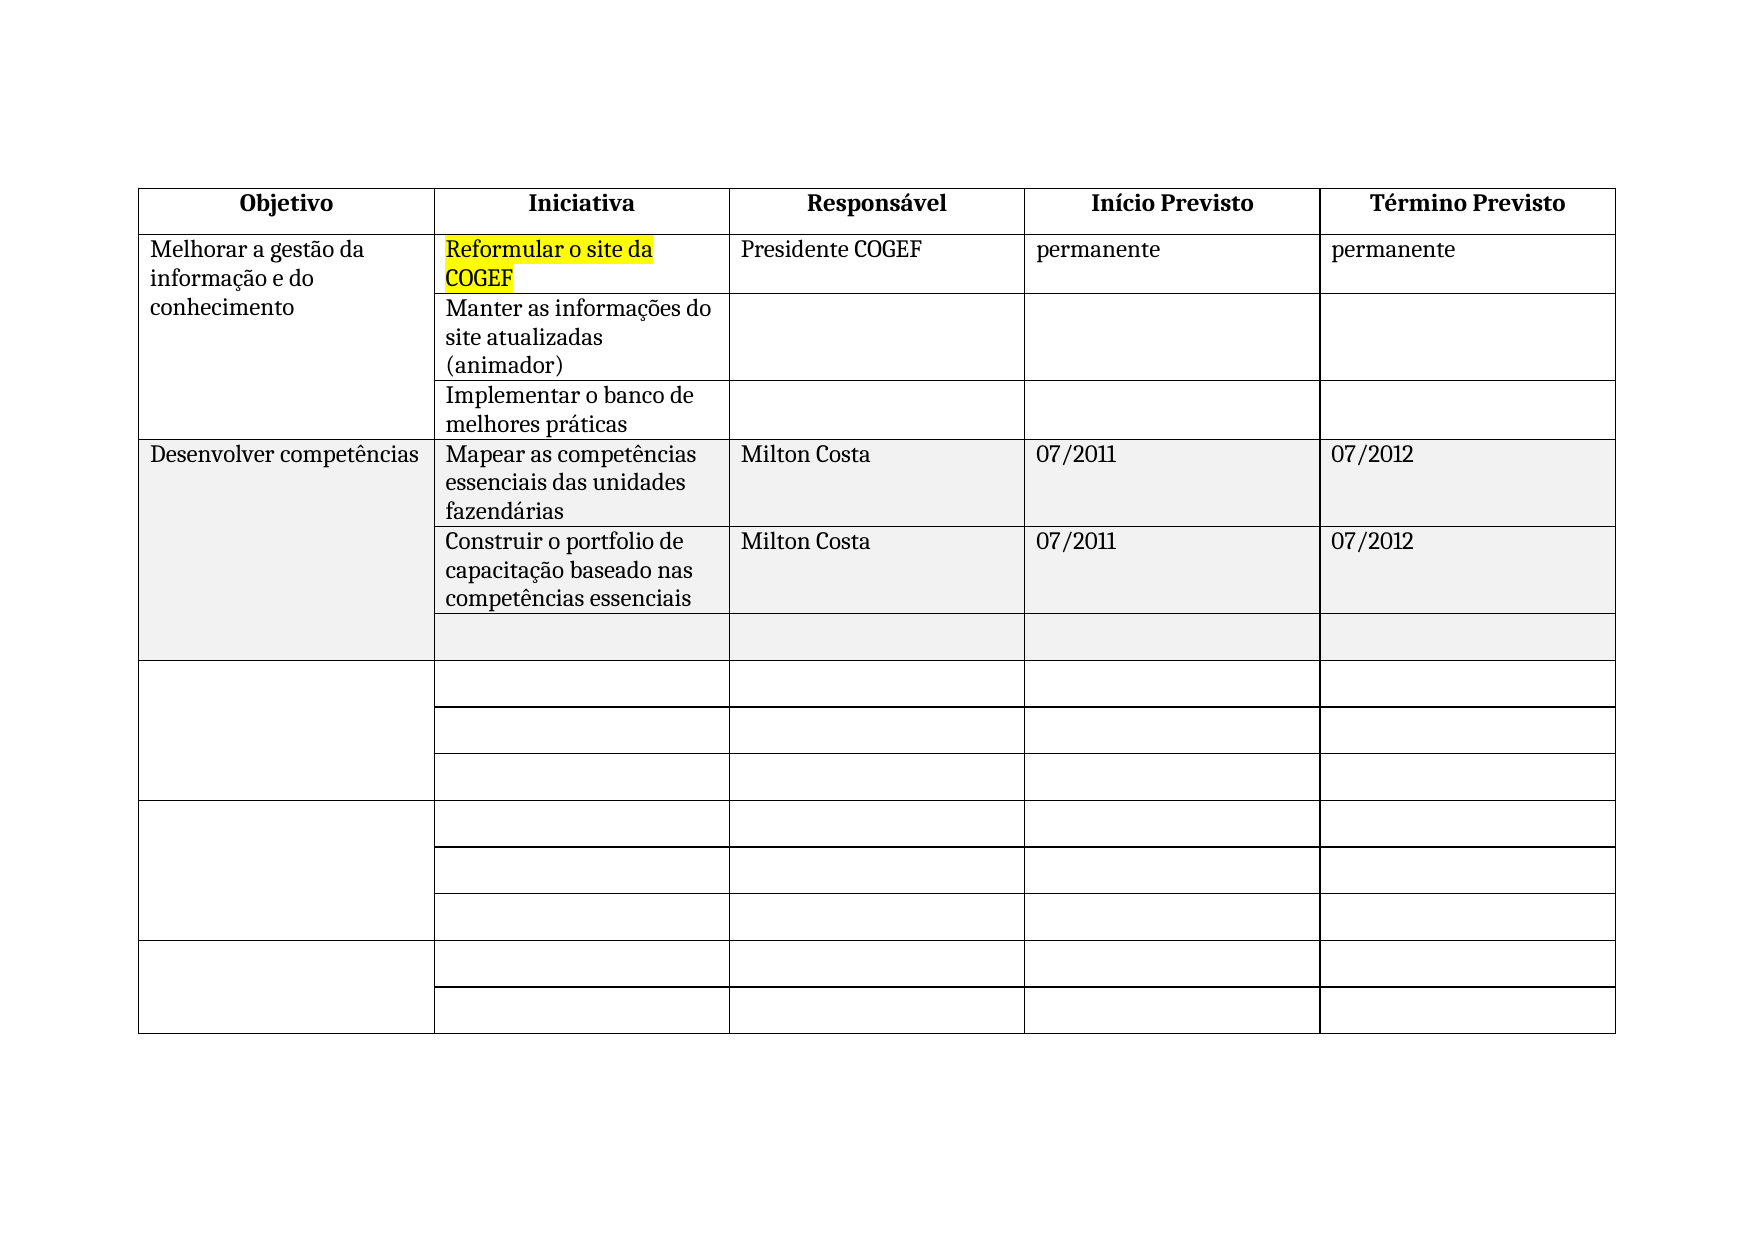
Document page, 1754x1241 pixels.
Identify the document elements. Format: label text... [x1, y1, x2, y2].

table_cell [730, 941, 1024, 986]
table_cell Milton Costa [730, 440, 1024, 526]
table_cell [730, 708, 1024, 753]
table_cell [139, 941, 434, 1033]
table_header Término Previsto [1321, 189, 1615, 234]
table_cell 07/2011 [1025, 440, 1319, 526]
table_cell [435, 941, 729, 986]
table_cell Presidente COGEF [730, 235, 1024, 293]
table_cell [1321, 614, 1615, 660]
table_cell permanente [1025, 235, 1319, 293]
table_cell [730, 381, 1024, 438]
table_cell Mapear as competências essenciais das unidades fazendárias [435, 440, 729, 526]
table_cell [1025, 294, 1319, 380]
table_cell [435, 661, 729, 706]
table_cell [1321, 988, 1615, 1033]
table_cell [1025, 381, 1319, 438]
table_cell [435, 754, 729, 800]
table_cell [1321, 381, 1615, 438]
table_cell Implementar o banco de melhores práticas [435, 381, 729, 438]
table_cell Milton Costa [730, 527, 1024, 613]
table_cell [1321, 941, 1615, 986]
table_cell [1321, 801, 1615, 846]
table_cell permanente [1321, 235, 1615, 293]
table_cell [139, 801, 434, 940]
table_header Início Previsto [1025, 189, 1319, 234]
table_cell 07/2011 [1025, 527, 1319, 613]
table_cell [730, 614, 1024, 660]
table_cell [1321, 708, 1615, 753]
table_cell [1025, 708, 1319, 753]
table_cell [730, 294, 1024, 380]
table_cell [730, 988, 1024, 1033]
table_cell [1321, 848, 1615, 893]
table_cell [730, 801, 1024, 846]
table_cell [1321, 754, 1615, 800]
table_header Objetivo [139, 189, 434, 234]
table_cell [1025, 941, 1319, 986]
table_cell [1025, 661, 1319, 706]
table_cell [730, 661, 1024, 706]
table_cell [730, 894, 1024, 940]
table_cell Manter as informações do site atualizadas (animador) [435, 294, 729, 380]
table_cell [1321, 661, 1615, 706]
table_cell [1025, 801, 1319, 846]
table_cell [139, 661, 434, 800]
table_cell Construir o portfolio de capacitação baseado nas competências essenciais [435, 527, 729, 613]
table_header Responsável [730, 189, 1024, 234]
table_cell [1025, 988, 1319, 1033]
table_cell [730, 848, 1024, 893]
table_cell [435, 614, 729, 660]
table_cell [1321, 294, 1615, 380]
table_cell [435, 988, 729, 1033]
table_cell [1321, 894, 1615, 940]
table_cell [435, 848, 729, 893]
table_cell [1025, 614, 1319, 660]
table_cell [435, 894, 729, 940]
table_cell 07/2012 [1321, 440, 1615, 526]
table_cell [1025, 894, 1319, 940]
table_header Iniciativa [435, 189, 729, 234]
table_cell Melhorar a gestão da informação e do conhecimento [139, 235, 434, 438]
table_cell Reformular o site da COGEF [513, 235, 729, 293]
table_cell [730, 754, 1024, 800]
table_cell [1025, 754, 1319, 800]
table_cell 07/2012 [1321, 527, 1615, 613]
table_cell [435, 708, 729, 753]
table_cell [1025, 848, 1319, 893]
table_cell Desenvolver competências [139, 440, 434, 660]
table_cell [435, 801, 729, 846]
